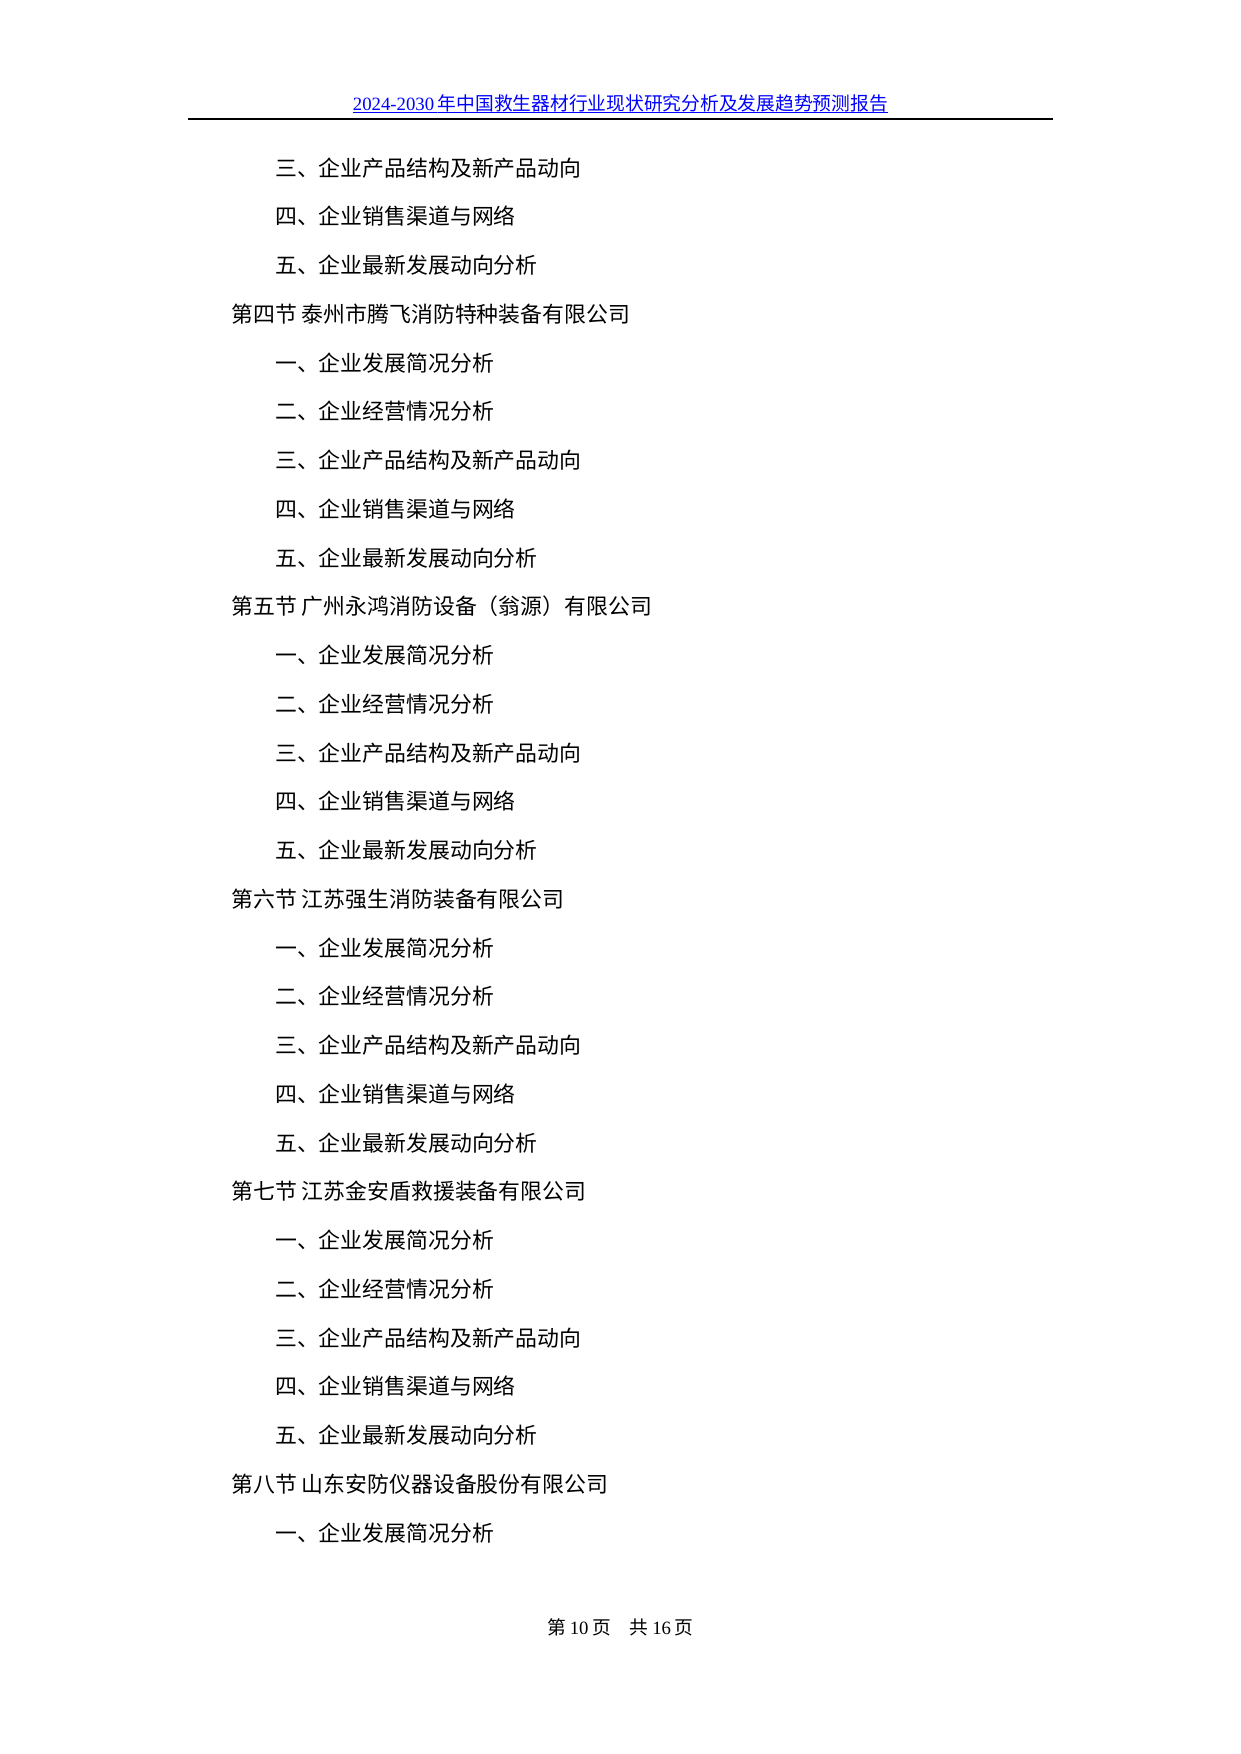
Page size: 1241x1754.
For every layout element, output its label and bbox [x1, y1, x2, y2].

text [187, 150, 1053, 1548]
